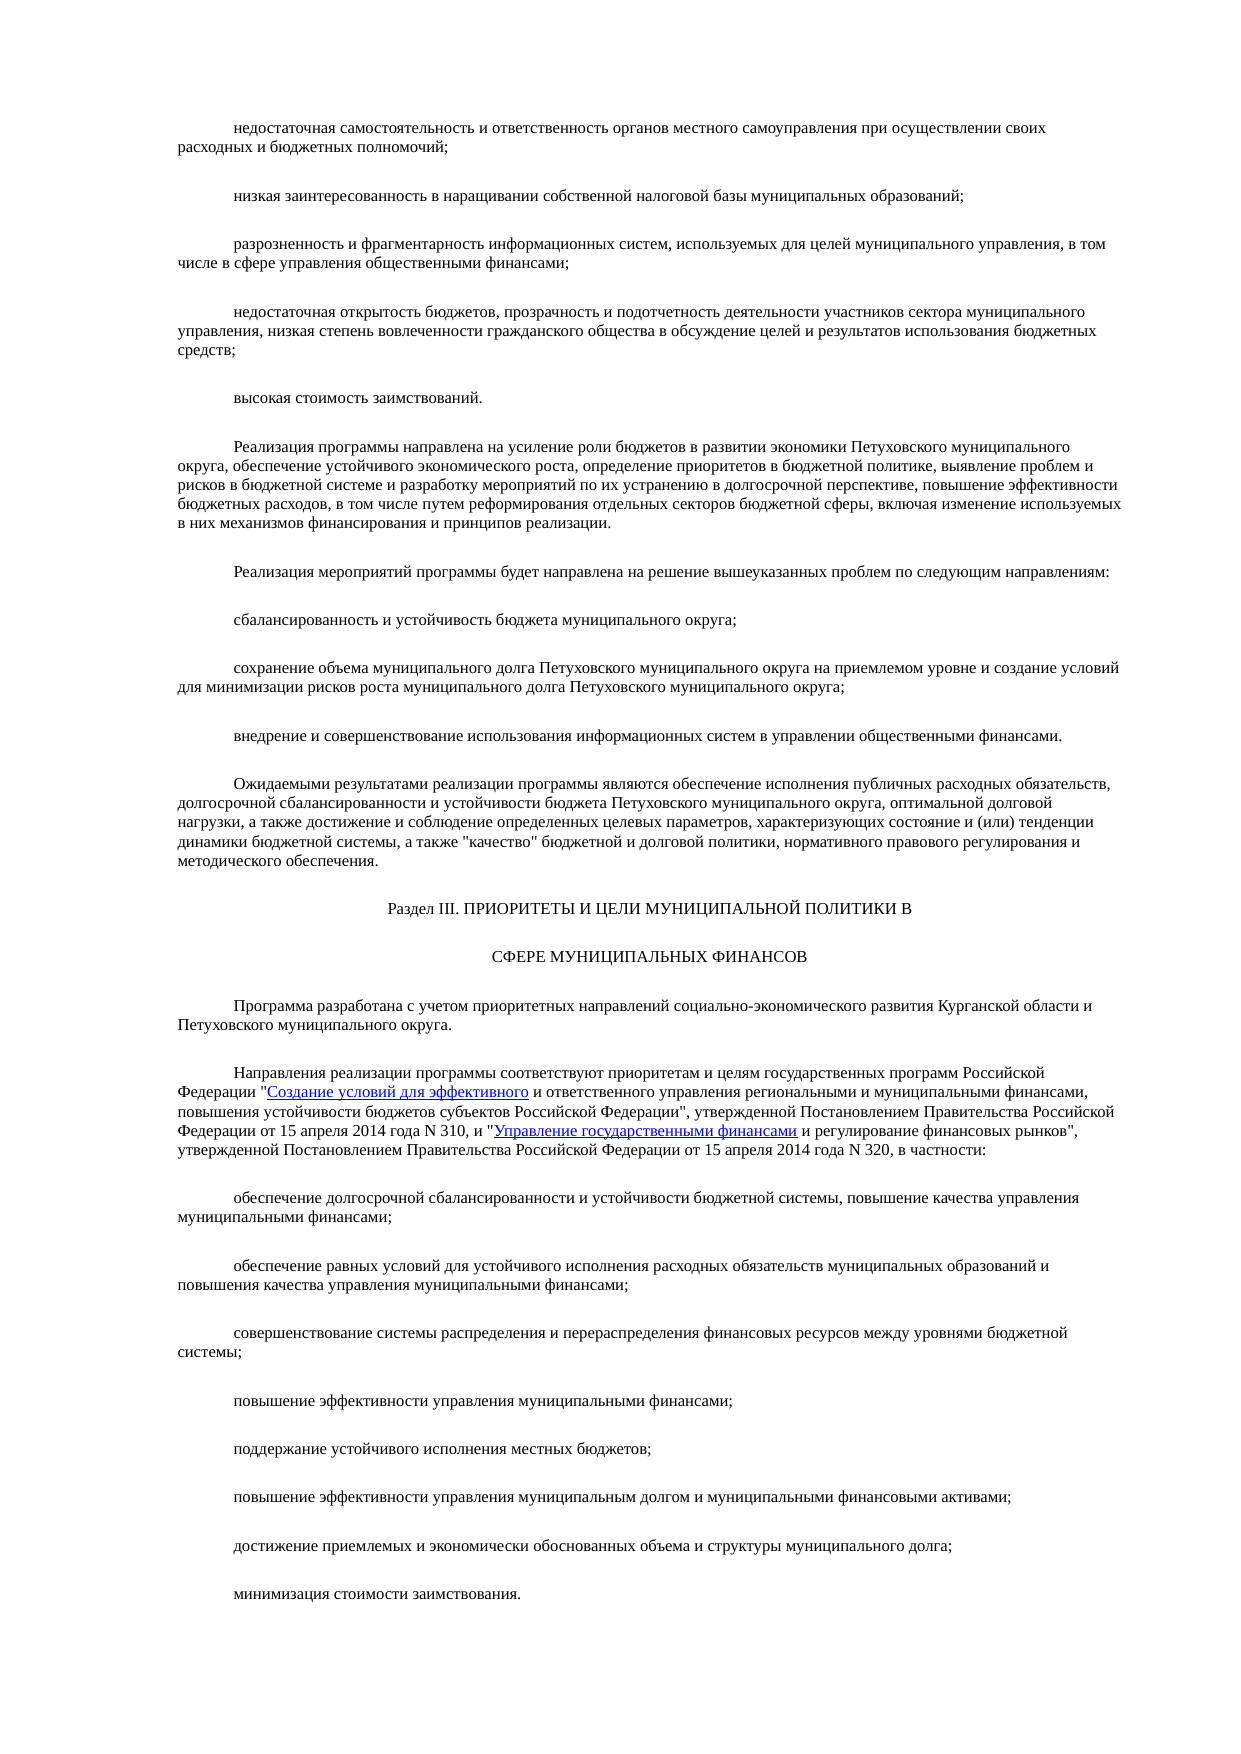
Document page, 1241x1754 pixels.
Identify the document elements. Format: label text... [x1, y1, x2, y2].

text высокая стоимость заимствований. [177, 388, 1122, 407]
text Ожидаемыми результатами реализации программы являются обеспечение исполнения публичных расходных обязательств, долгосрочной сбалансированности и устойчивости бюджета Петуховского муниципального округа, оптимальной долговой нагрузки, а также достижение и соблюдение определенных целевых параметров, характеризующих состояние и (или) тенденции динамики бюджетной системы, а также "качество" бюджетной и долговой политики, нормативного правового регулирования и методического обеспечения. [177, 774, 1122, 870]
text Реализация мероприятий программы будет направлена на решение вышеуказанных проблем по следующим направлениям: [177, 561, 1122, 581]
text повышение эффективности управления муниципальным долгом и муниципальными финансовыми активами; [177, 1487, 1122, 1506]
text Программа разработана с учетом приоритетных направлений социально-экономического развития Курганской области и Петуховского муниципального округа. [177, 996, 1122, 1034]
text поддержание устойчивого исполнения местных бюджетов; [177, 1439, 1122, 1458]
text Направления реализации программы соответствуют приоритетам и целям государственных программ Российской Федерации "Создание условий для эффективного и ответственного управления региональными и муниципальными финансами, повышения устойчивости бюджетов субъектов Российской Федерации", утвержденной Постановлением Правительства Российской Федерации от 15 апреля 2014 года N 310, и "Управление государственными финансами и регулирование финансовых рынков", утвержденной Постановлением Правительства Российской Федерации от 15 апреля 2014 года N 320, в частности: [177, 1063, 1122, 1159]
text обеспечение равных условий для устойчивого исполнения расходных обязательств муниципальных образований и повышения качества управления муниципальными финансами; [177, 1256, 1122, 1294]
text совершенствование системы распределения и перераспределения финансовых ресурсов между уровнями бюджетной системы; [177, 1323, 1122, 1361]
text разрозненность и фрагментарность информационных систем, используемых для целей муниципального управления, в том числе в сфере управления общественными финансами; [177, 234, 1122, 272]
text недостаточная самостоятельность и ответственность органов местного самоуправления при осуществлении своих расходных и бюджетных полномочий; [177, 118, 1122, 156]
text Реализация программы направлена на усиление роли бюджетов в развитии экономики Петуховского муниципального округа, обеспечение устойчивого экономического роста, определение приоритетов в бюджетной политике, выявление проблем и рисков в бюджетной системе и разработку мероприятий по их устранению в долгосрочной перспективе, повышение эффективности бюджетных расходов, в том числе путем реформирования отдельных секторов бюджетной сферы, включая изменение используемых в них механизмов финансирования и принципов реализации. [177, 436, 1122, 532]
text низкая заинтересованность в наращивании собственной налоговой базы муниципальных образований; [177, 186, 1122, 205]
text сбалансированность и устойчивость бюджета муниципального округа; [177, 610, 1122, 629]
text повышение эффективности управления муниципальными финансами; [177, 1391, 1122, 1410]
text Раздел III. ПРИОРИТЕТЫ И ЦЕЛИ МУНИЦИПАЛЬНОЙ ПОЛИТИКИ В [177, 899, 1122, 918]
text СФЕРЕ МУНИЦИПАЛЬНЫХ ФИНАНСОВ [177, 947, 1122, 966]
text сохранение объема муниципального долга Петуховского муниципального округа на приемлемом уровне и создание условий для минимизации рисков роста муниципального долга Петуховского муниципального округа; [177, 658, 1122, 696]
text внедрение и совершенствование использования информационных систем в управлении общественными финансами. [177, 726, 1122, 745]
text обеспечение долгосрочной сбалансированности и устойчивости бюджетной системы, повышение качества управления муниципальными финансами; [177, 1188, 1122, 1226]
text недостаточная открытость бюджетов, прозрачность и подотчетность деятельности участников сектора муниципального управления, низкая степень вовлеченности гражданского общества в обсуждение целей и результатов использования бюджетных средств; [177, 301, 1122, 359]
text достижение приемлемых и экономически обоснованных объема и структуры муниципального долга; [177, 1536, 1122, 1555]
text минимизация стоимости заимствования. [177, 1584, 1122, 1603]
